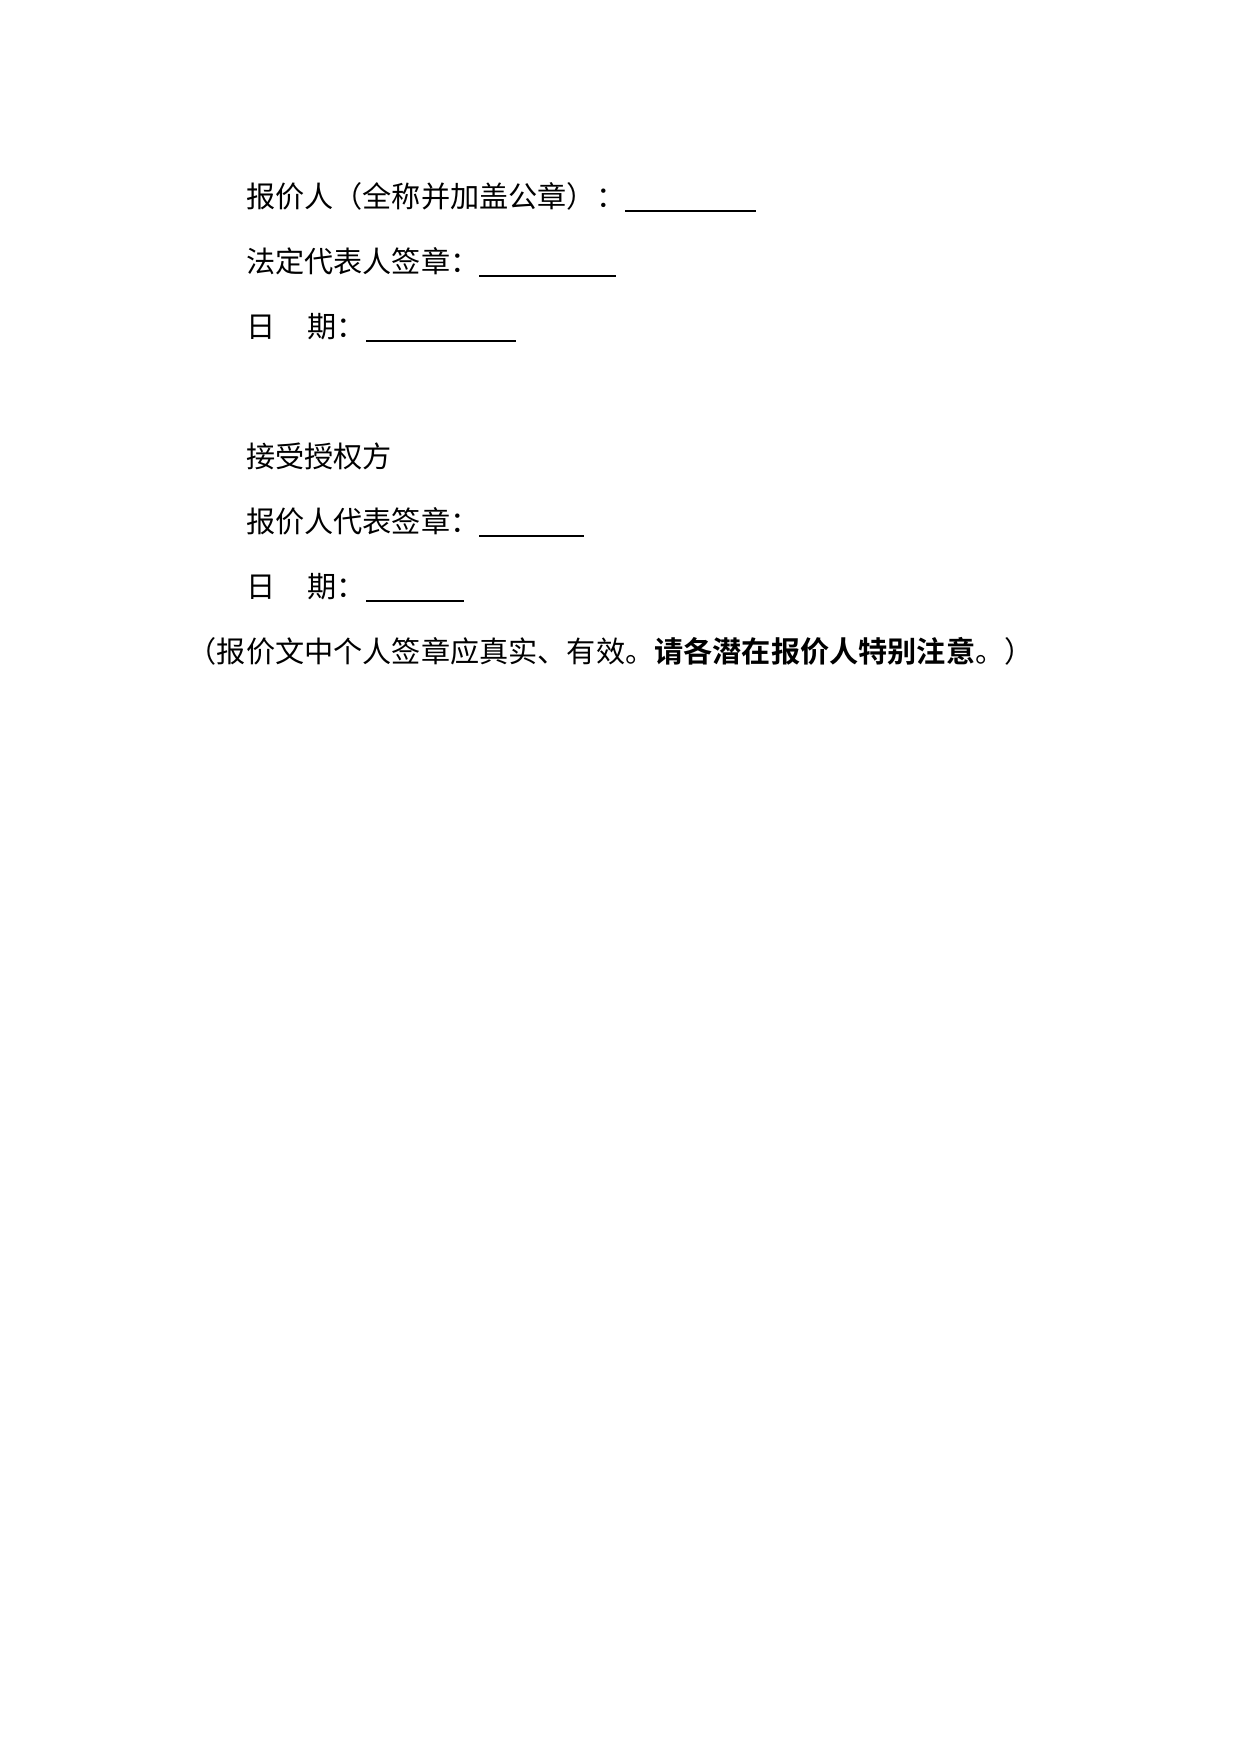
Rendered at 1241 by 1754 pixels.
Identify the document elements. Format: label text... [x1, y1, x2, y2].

text 日 期： [187, 552, 1053, 617]
text 接受授权方 [187, 422, 1053, 487]
text 报价人代表签章： [187, 487, 1053, 552]
text （报价文中个人签章应真实、有效。请各潜在报价人特别注意。） [187, 617, 1053, 682]
text 法定代表人签章： [187, 227, 1053, 292]
text 日 期： [187, 292, 1053, 357]
text 报价人（全称并加盖公章）： [187, 162, 1053, 227]
